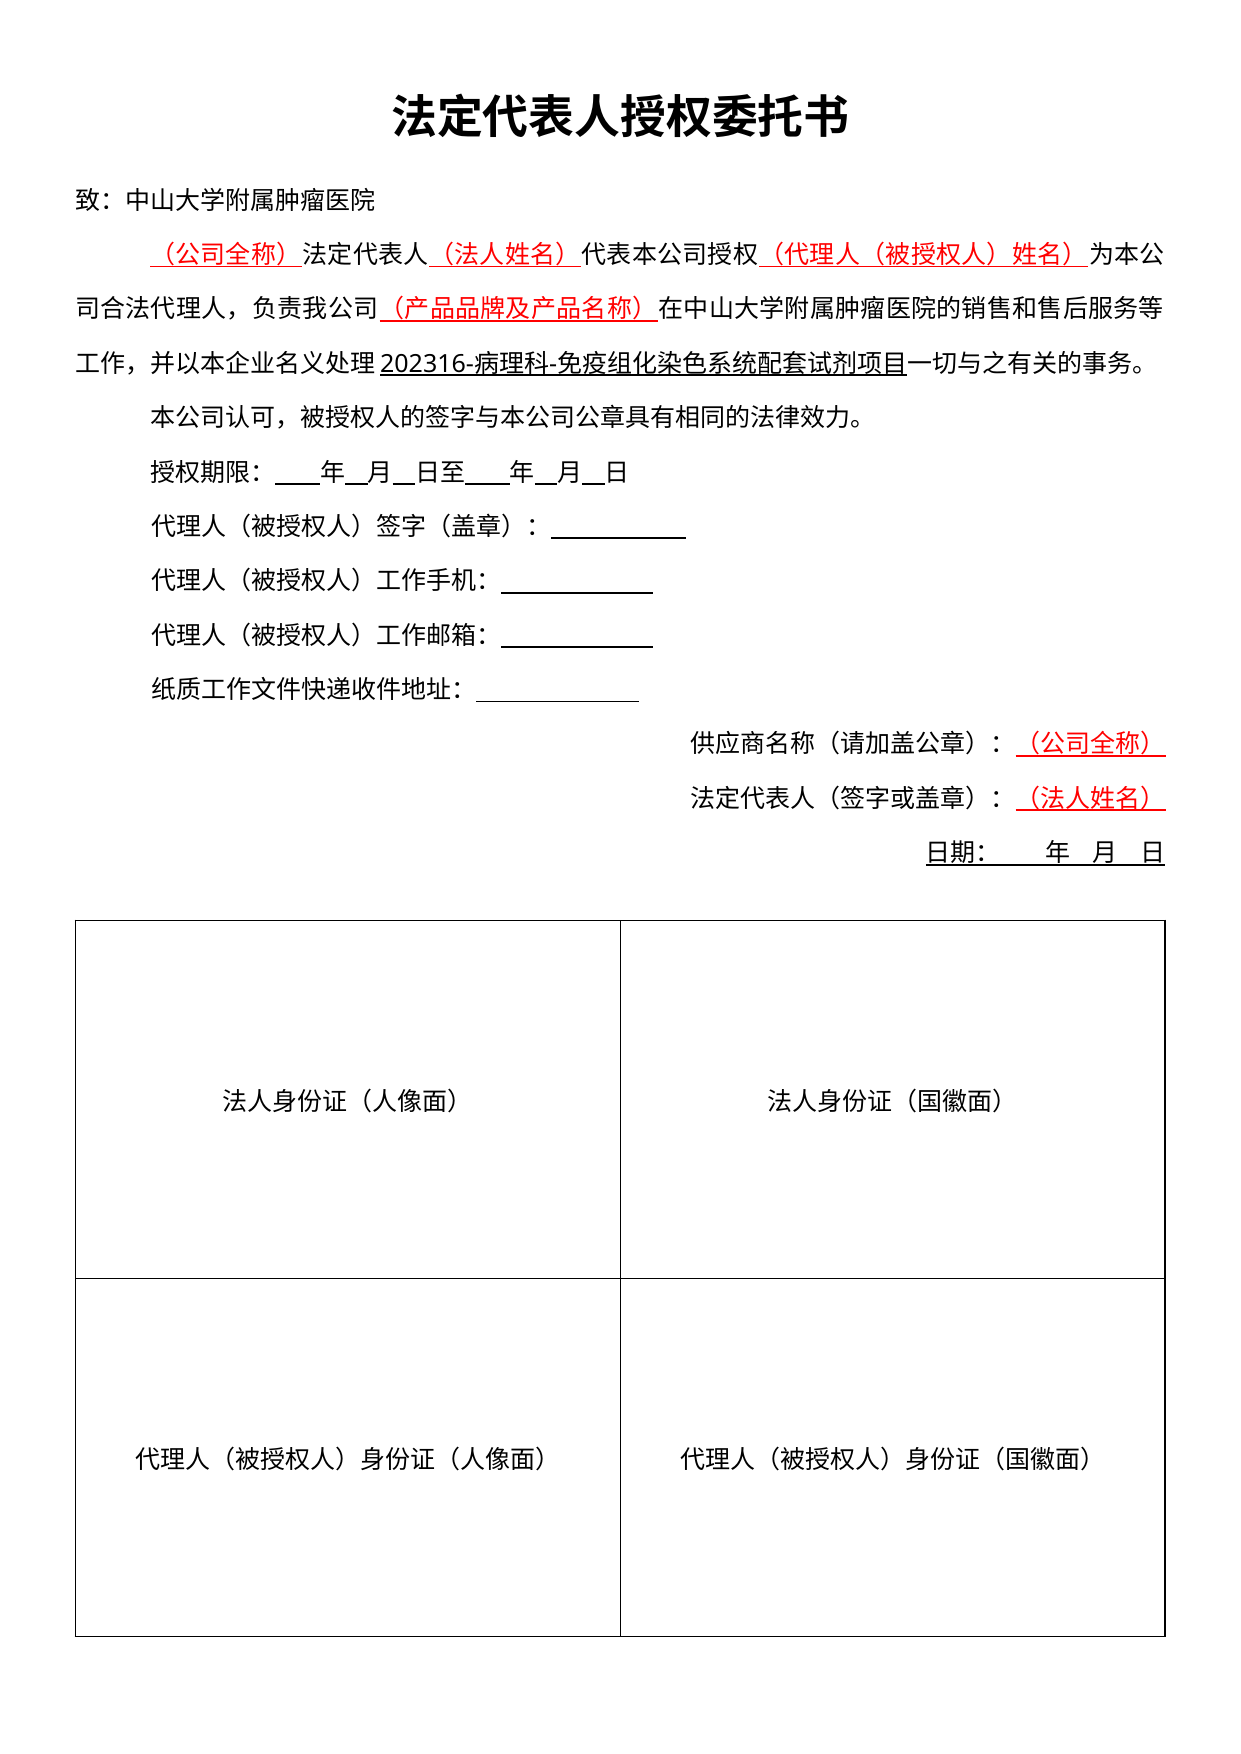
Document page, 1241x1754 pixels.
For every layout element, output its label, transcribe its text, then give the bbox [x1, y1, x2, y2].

text 代理人（被授权人）签字（盖章）： [75, 506, 1165, 543]
table_cell 代理人（被授权人）身份证（国徽面） [621, 1279, 1164, 1636]
table_header 法人身份证（人像面） [76, 921, 620, 1278]
text 本公司认可，被授权人的签字与本公司公章具有相同的法律效力。 [75, 398, 1165, 434]
text 供应商名称（请加盖公章）：（公司全称） [75, 724, 1165, 760]
text 代理人（被授权人）工作邮箱： [75, 615, 1165, 651]
text （公司全称）法定代表人（法人姓名）代表本公司授权（代理人（被授权人）姓名）为本公司合法代理人，负责我公司（产品品牌及产品名称）在中山大学附属肿瘤医院的销售和售后服务等工作，并以本企业名义处理202316-病理科-免疫组化染色系统配套试剂项目一切与之有关的事务。 [75, 234, 1165, 379]
text 法定代表人授权委托书 [75, 81, 1165, 147]
text 纸质工作文件快递收件地址： [75, 669, 1165, 706]
text 日期： 年 月 日 [75, 833, 1165, 869]
table_cell 代理人（被授权人）身份证（人像面） [76, 1279, 620, 1636]
text 授权期限： 年 月 日至 年 月 日 [75, 452, 1165, 488]
text 致：中山大学附属肿瘤医院 [75, 180, 1165, 216]
text 代理人（被授权人）工作手机： [75, 561, 1165, 597]
text 法定代表人（签字或盖章）：（法人姓名） [75, 778, 1165, 814]
table_header 法人身份证（国徽面） [621, 921, 1164, 1278]
